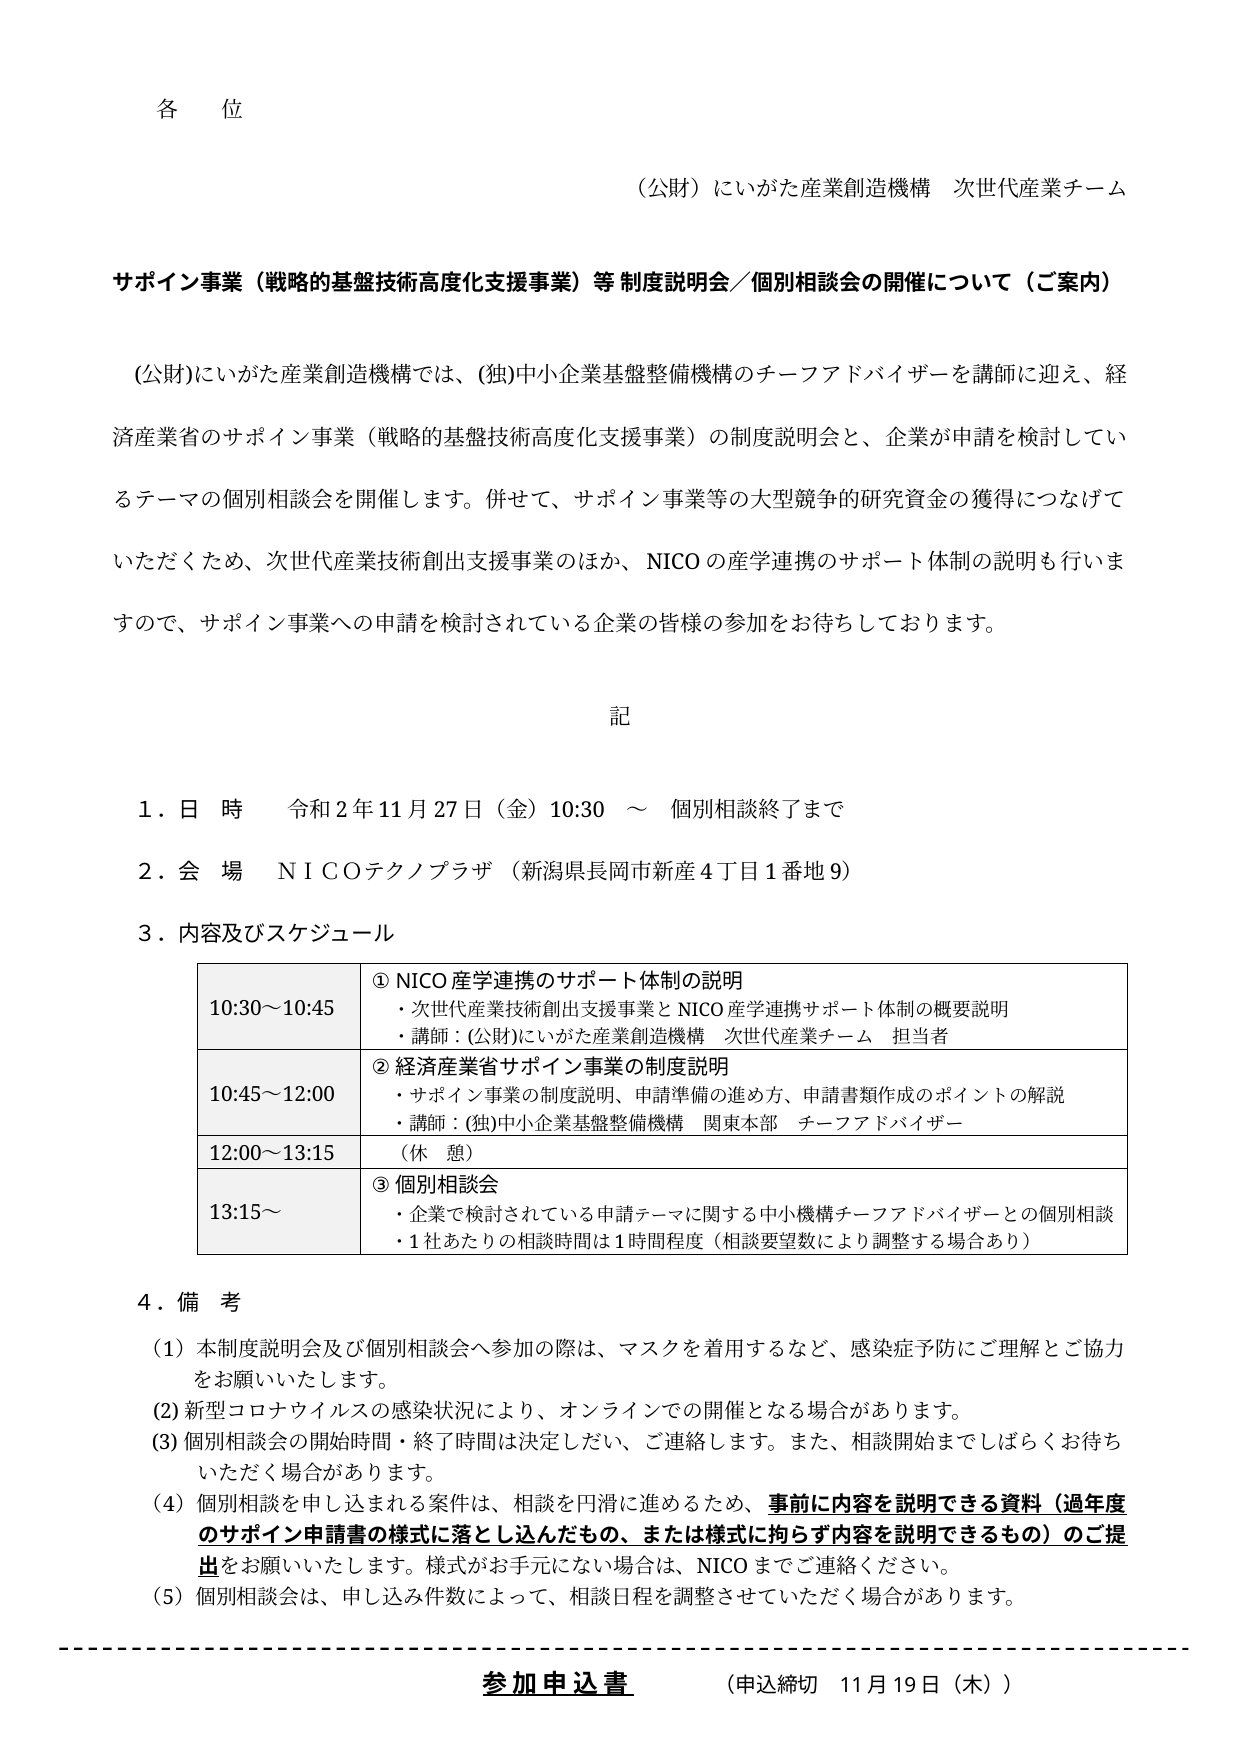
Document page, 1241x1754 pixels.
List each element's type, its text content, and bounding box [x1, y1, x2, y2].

table_cell 12:00～13:15 [198, 1136, 360, 1167]
text サポイン事業（戦略的基盤技術高度化支援事業）等 制度説明会／個別相談会の開催について（ご案内） [112, 249, 1146, 311]
text １．日 時 令和2年11月27日（金）10:30 ～ 個別相談終了まで [134, 777, 1128, 839]
text 参加申込書 （申込締切 11月19日（木）） [112, 1650, 1128, 1712]
table_header ① NICO産学連携のサポート体制の説明 ・次世代産業技術創出支援事業とNICO産学連携サポート体制の概要説明 ・講師：(公財)にいがた産業創造機構 次世代産業チーム 担当者 [361, 964, 1127, 1049]
text （公財）にいがた産業創造機構 次世代産業チーム [112, 156, 1128, 218]
table_cell 13:15～ [198, 1169, 360, 1253]
text （1）本制度説明会及び個別相談会へ参加の際は、マスクを着用するなど、感染症予防にご理解とご協力をお願いいたします。 [142, 1332, 1128, 1394]
table_cell 10:45～12:00 [198, 1050, 360, 1135]
text 各 位 [112, 77, 1128, 139]
text （4）個別相談を申し込まれる案件は、相談を円滑に進めるため、事前に内容を説明できる資料（過年度のサポイン申請書の様式に落とし込んだもの、または様式に拘らず内容を説明できるもの）のご提出をお願いいたします。様式がお手元にない場合は、NICOまでご連絡ください。 [142, 1487, 1128, 1580]
table_cell ③ 個別相談会 ・企業で検討されている申請テーマに関する中小機構チーフアドバイザーとの個別相談 ・1社あたりの相談時間は1時間程度（相談要望数により調整する場合あり） [361, 1169, 1127, 1253]
text ３．内容及びスケジュール [112, 901, 1128, 963]
text (3) 個別相談会の開始時間・終了時間は決定しだい、ご連絡します。また、相談開始までしばらくお待ちいただく場合があります。 [152, 1425, 1128, 1487]
text （5）個別相談会は、申し込み件数によって、相談日程を調整させていただく場合があります。 [142, 1580, 1128, 1611]
table_cell （休 憩） [361, 1136, 1127, 1167]
table_cell ② 経済産業省サポイン事業の制度説明 ・サポイン事業の制度説明、申請準備の進め方、申請書類作成のポイントの解説 ・講師：(独)中小企業基盤整備機構 関東本部 チーフアドバイザー [361, 1050, 1127, 1135]
text ２．会 場 ＮＩＣＯテクノプラザ （新潟県長岡市新産4丁目1番地9） [112, 839, 1128, 901]
subtitle 記 [112, 684, 1128, 746]
text (公財)にいがた産業創造機構では、(独)中小企業基盤整備機構のチーフアドバイザーを講師に迎え、経済産業省のサポイン事業（戦略的基盤技術高度化支援事業）の制度説明会と、企業が申請を検討しているテーマの個別相談会を開催します。併せて、サポイン事業等の大型競争的研究資金の獲得につなげていただくため、次世代産業技術創出支援事業のほか、NICOの産学連携のサポート体制の説明も行いますので、サポイン事業への申請を検討されている企業の皆様の参加をお待ちしております。 [112, 342, 1128, 653]
text ４．備 考 [112, 1270, 1128, 1332]
table_header 10:30～10:45 [198, 964, 360, 1049]
text (2) 新型コロナウイルスの感染状況により、オンラインでの開催となる場合があります。 [153, 1394, 1128, 1425]
